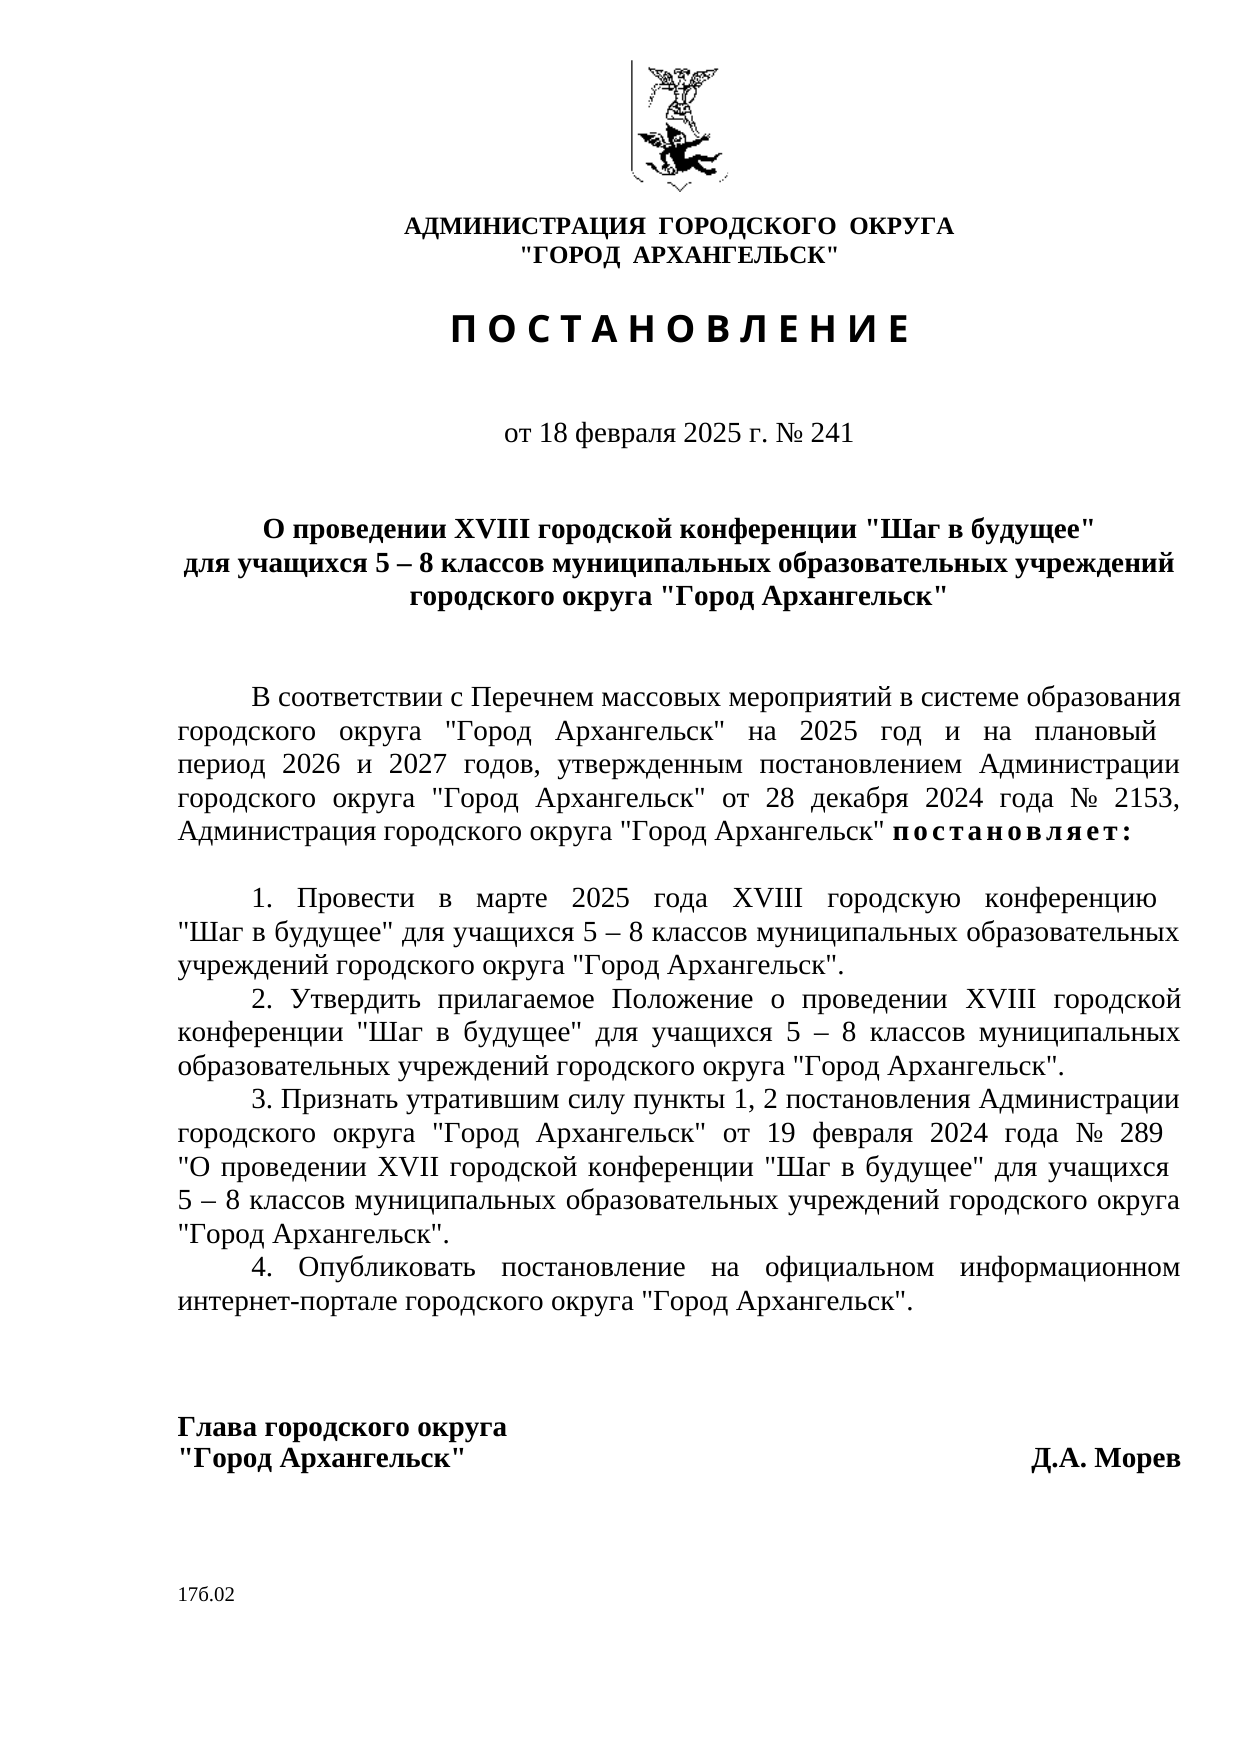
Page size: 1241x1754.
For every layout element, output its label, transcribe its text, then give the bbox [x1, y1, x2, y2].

text О проведении XVIII городской конференции "Шаг в будущее" для учащихся 5 – 8 классов муниципальных образовательных учреждений городского округа "Город Архангельск" [177, 511, 1181, 612]
text 4. Опубликовать постановление на официальном информационном интернет-портале городского округа "Город Архангельск". [177, 1249, 1181, 1316]
text В соответствии с Перечнем массовых мероприятий в системе образования городского округа "Город Архангельск" на 2025 год и на плановый период 2026 и 2027 годов, утвержденным постановлением Администрации городского округа "Город Архангельск" от 28 декабря 2024 года № 2153, Администрация городского округа "Город Архангельск" постановляет: [177, 679, 1181, 847]
text 2. Утвердить прилагаемое Положение о проведении XVIII городской конференции "Шаг в будущее" для учащихся 5 – 8 классов муниципальных образовательных учреждений городского округа "Город Архангельск". [177, 981, 1181, 1082]
text от 18 февраля 2025 г. № 241 [177, 416, 1181, 449]
text 1. Провести в марте 2025 года XVIII городскую конференцию "Шаг в будущее" для учащихся 5 – 8 классов муниципальных образовательных учреждений городского округа "Город Архангельск". [177, 880, 1181, 981]
text 3. Признать утратившим силу пункты 1, 2 постановления Администрации городского округа "Город Архангельск" от 19 февраля 2024 года № 289 "О проведении XVII городской конференции "Шаг в будущее" для учащихся 5 – 8 классов муниципальных образовательных учреждений городского округа "Город Архангельск". [177, 1082, 1181, 1249]
text АДМИНИСТРАЦИЯ ГОРОДСКОГО ОКРУГА "ГОРОД АРХАНГЕЛЬСК" [177, 211, 1181, 302]
text П О С Т А Н О В Л Е Н И Е [177, 302, 1181, 353]
text 17б.02 [177, 1582, 1181, 1606]
text Глава городского округа "Город Архангельск" Д.А. Морев [177, 1411, 1181, 1474]
